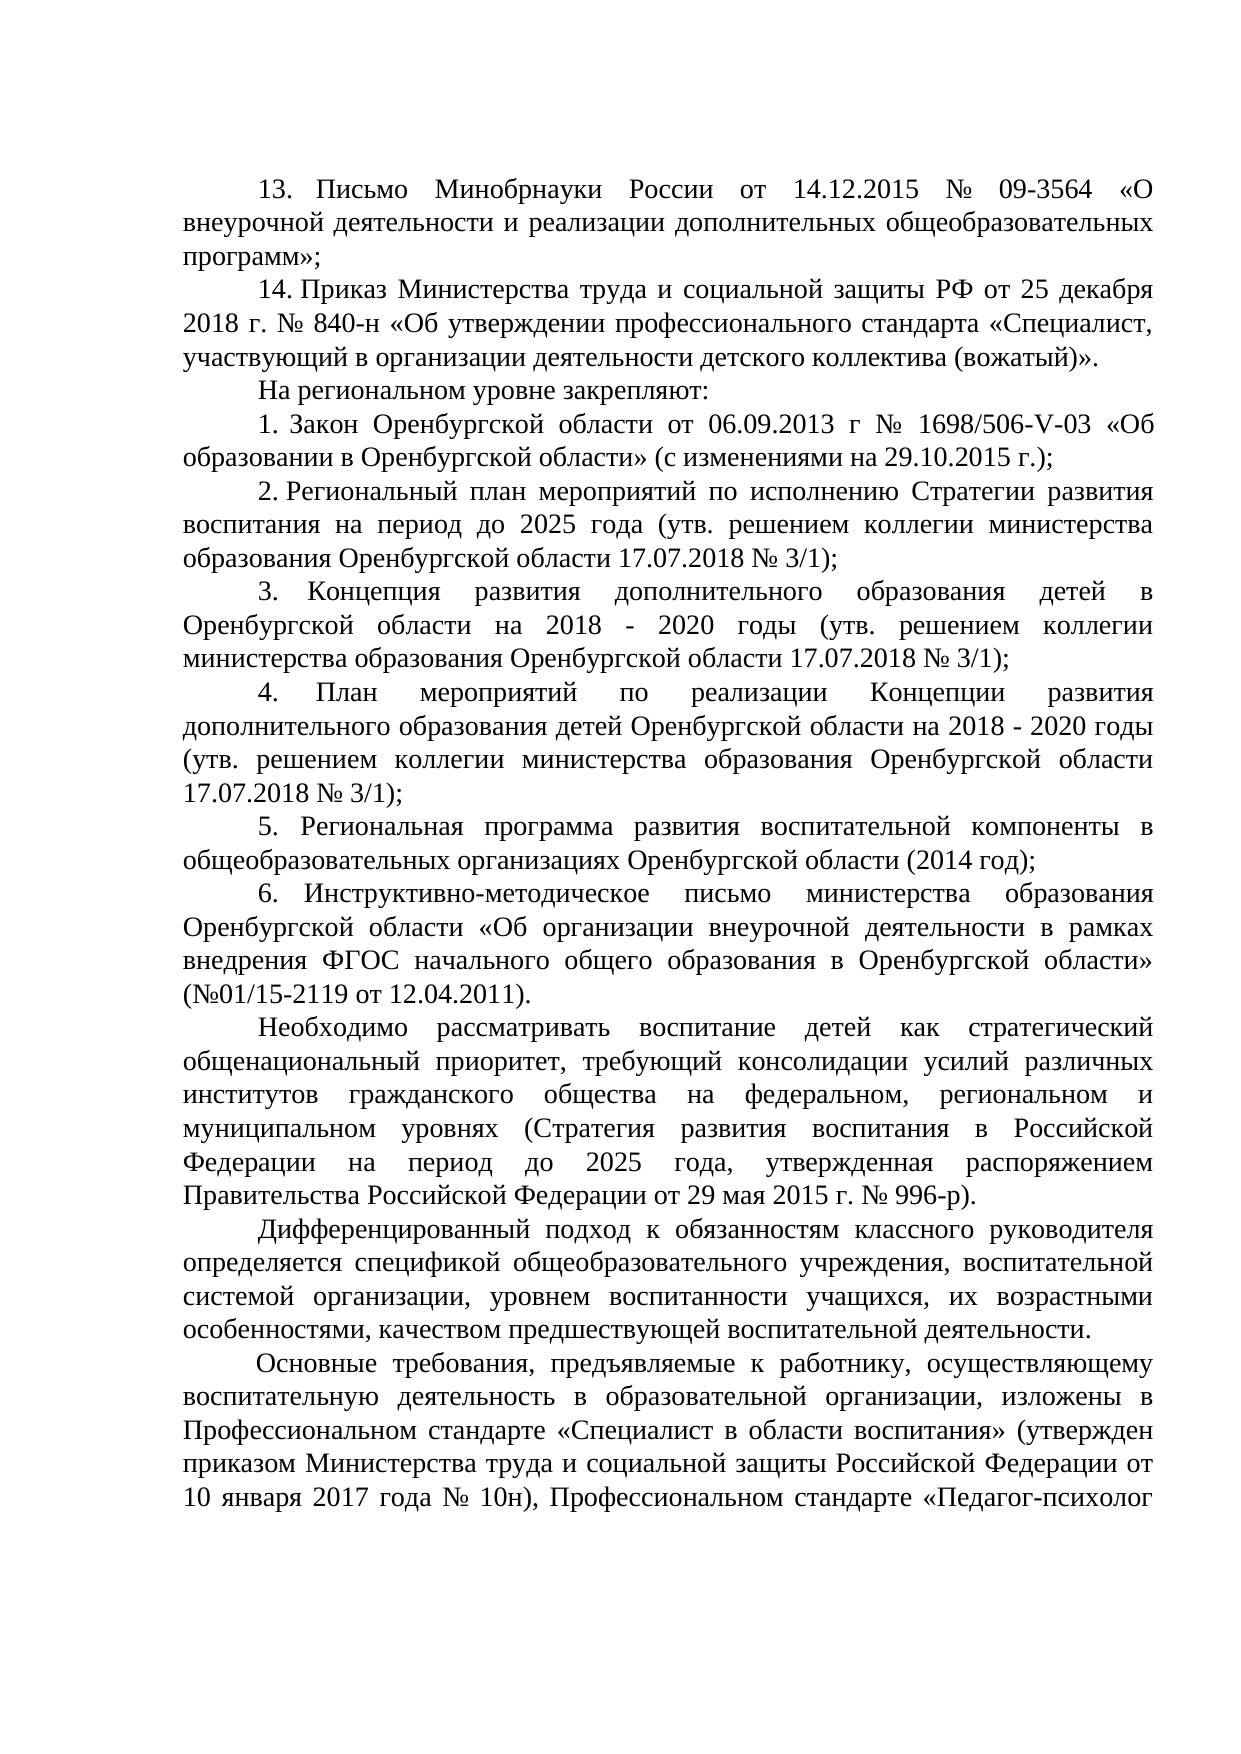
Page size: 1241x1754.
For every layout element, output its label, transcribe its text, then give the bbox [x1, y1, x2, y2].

list Региональная программа развития воспитательной компоненты в общеобразовательных организациях Оренбургской области (2014 год); [183, 809, 1154, 876]
text Дифференцированный подход к обязанностям классного руководителя определяется спецификой общеобразовательного учреждения, воспитательной системой организации, уровнем воспитанности учащихся, их возрастными особенностями, качеством предшествующей воспитательной деятельности. [183, 1211, 1154, 1345]
list Инструктивно-методическое письмо министерства образования Оренбургской области «Об организации внеурочной деятельности в рамках внедрения ФГОС начального общего образования в Оренбургской области» (№01/15-2119 от 12.04.2011). [183, 876, 1154, 1010]
list План мероприятий по реализации Концепции развития дополнительного образования детей Оренбургской области на 2018 - 2020 годы (утв. решением коллегии министерства образования Оренбургской области 17.07.2018 № 3/1); [183, 674, 1154, 809]
list Приказ Министерства труда и социальной защиты РФ от 25 декабря 2018 г. № 840-н «Об утверждении профессионального стандарта «Специалист, участвующий в организации деятельности детского коллектива (вожатый)». [183, 272, 1154, 373]
list Региональный план мероприятий по исполнению Стратегии развития воспитания на период до 2025 года (утв. решением коллегии министерства образования Оренбургской области 17.07.2018 № 3/1); [183, 473, 1154, 574]
text На региональном уровне закрепляют: [183, 373, 1157, 406]
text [183, 1345, 1154, 1513]
list Концепция развития дополнительного образования детей в Оренбургской области на 2018 - 2020 годы (утв. решением коллегии министерства образования Оренбургской области 17.07.2018 № 3/1); [183, 574, 1154, 674]
list Письмо Минобрнауки России от 14.12.2015 № 09-3564 «О внеурочной деятельности и реализации дополнительных общеобразовательных программ»; [183, 171, 1154, 272]
list Закон Оренбургской области от 06.09.2013 г № 1698/506-V-03 «Об образовании в Оренбургской области» (с изменениями на 29.10.2015 г.); [183, 406, 1154, 473]
text Необходимо рассматривать воспитание детей как стратегический общенациональный приоритет, требующий консолидации усилий различных институтов гражданского общества на федеральном, региональном и муниципальном уровнях (Стратегия развития воспитания в Российской Федерации на период до 2025 года, утвержденная распоряжением Правительства Российской Федерации от 29 мая 2015 г. № 996-р). [183, 1010, 1154, 1211]
